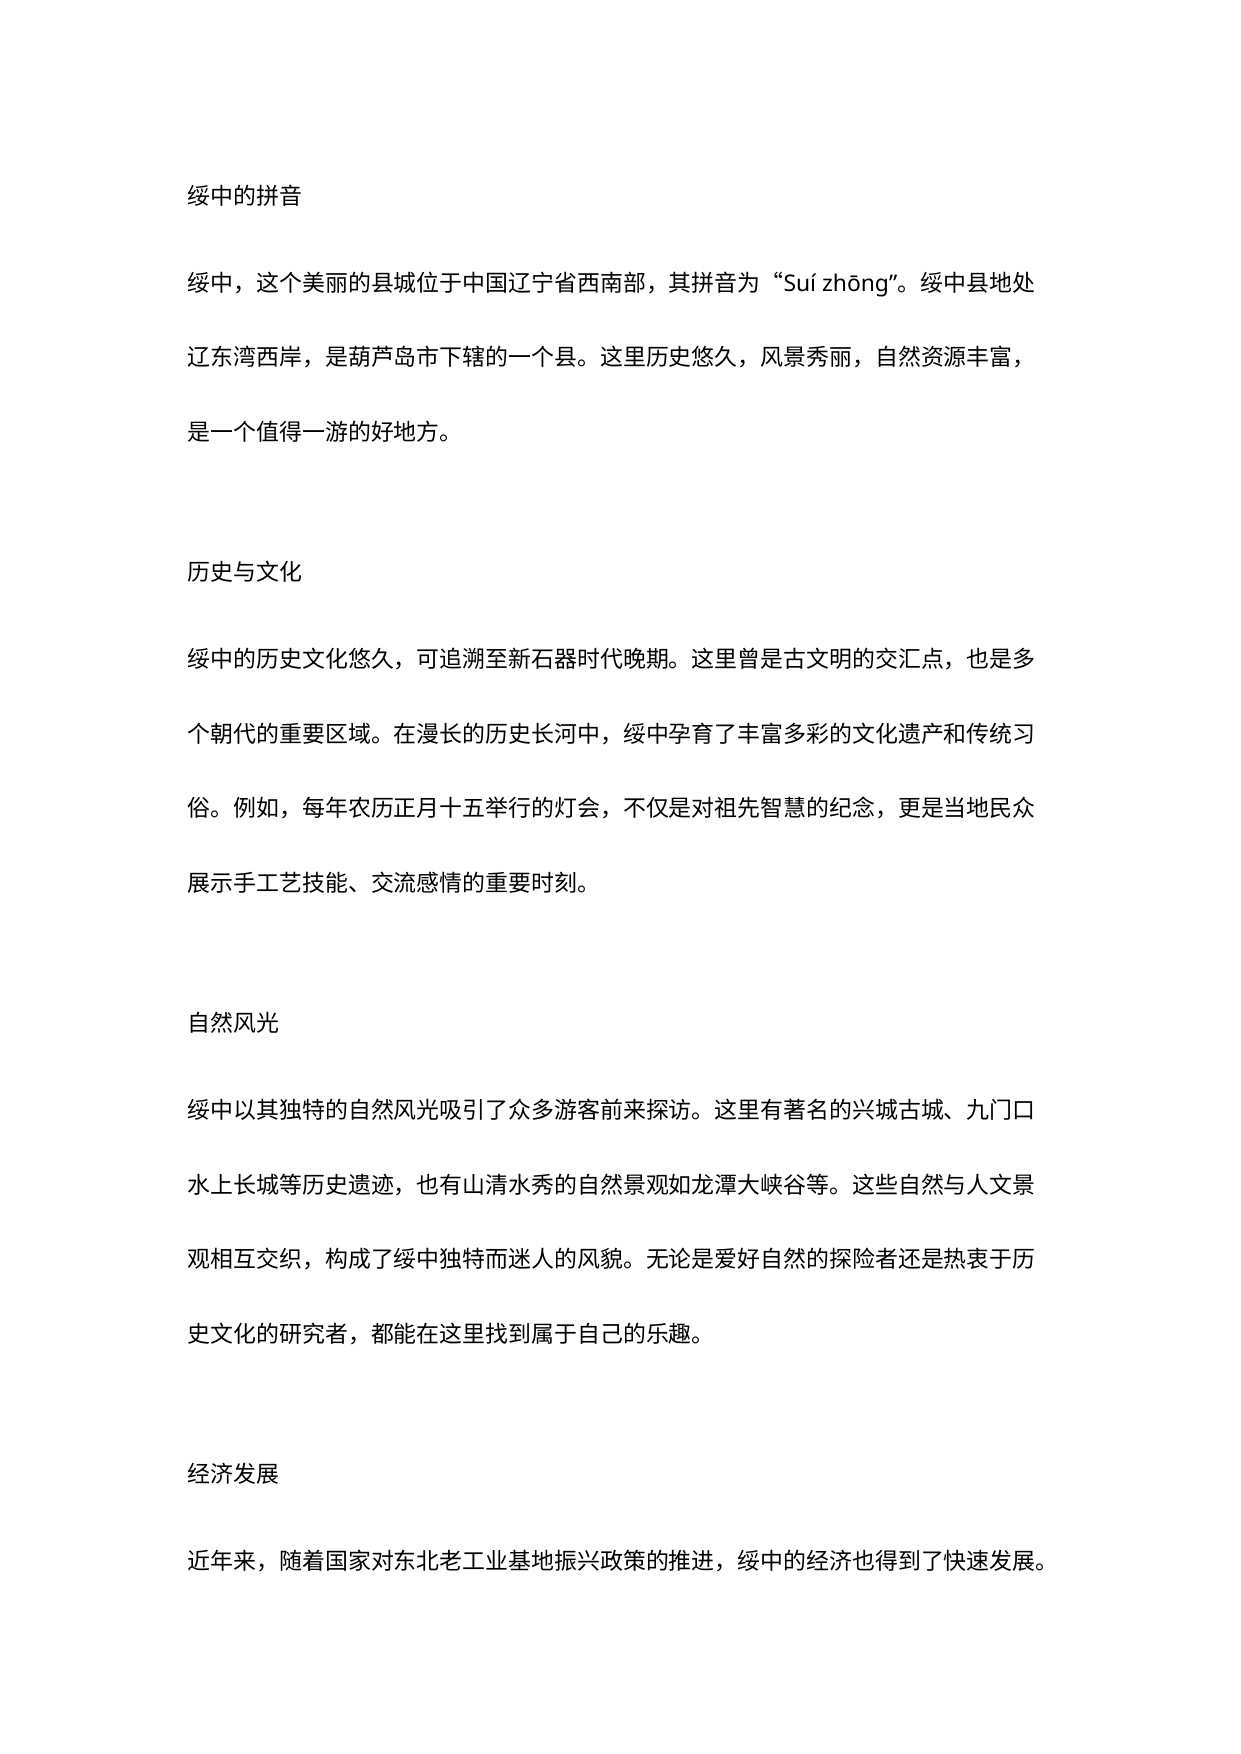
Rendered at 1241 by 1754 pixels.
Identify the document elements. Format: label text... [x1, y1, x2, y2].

text 绥中，这个美丽的县城位于中国辽宁省西南部，其拼音为“Suí zhōng”。绥中县地处辽东湾西岸，是葫芦岛市下辖的一个县。这里历史悠久，风景秀丽，自然资源丰富，是一个值得一游的好地方。 [187, 248, 1053, 463]
text 历史与文化 [187, 538, 1053, 603]
text 绥中以其独特的自然风光吸引了众多游客前来探访。这里有著名的兴城古城、九门口水上长城等历史遗迹，也有山清水秀的自然景观如龙潭大峡谷等。这些自然与人文景观相互交织，构成了绥中独特而迷人的风貌。无论是爱好自然的探险者还是热衷于历史文化的研究者，都能在这里找到属于自己的乐趣。 [187, 1076, 1053, 1365]
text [187, 1527, 1053, 1592]
text 自然风光 [187, 989, 1053, 1054]
text 经济发展 [187, 1440, 1053, 1505]
text 绥中的拼音 [187, 162, 1053, 227]
text 绥中的历史文化悠久，可追溯至新石器时代晚期。这里曾是古文明的交汇点，也是多个朝代的重要区域。在漫长的历史长河中，绥中孕育了丰富多彩的文化遗产和传统习俗。例如，每年农历正月十五举行的灯会，不仅是对祖先智慧的纪念，更是当地民众展示手工艺技能、交流感情的重要时刻。 [187, 625, 1053, 914]
